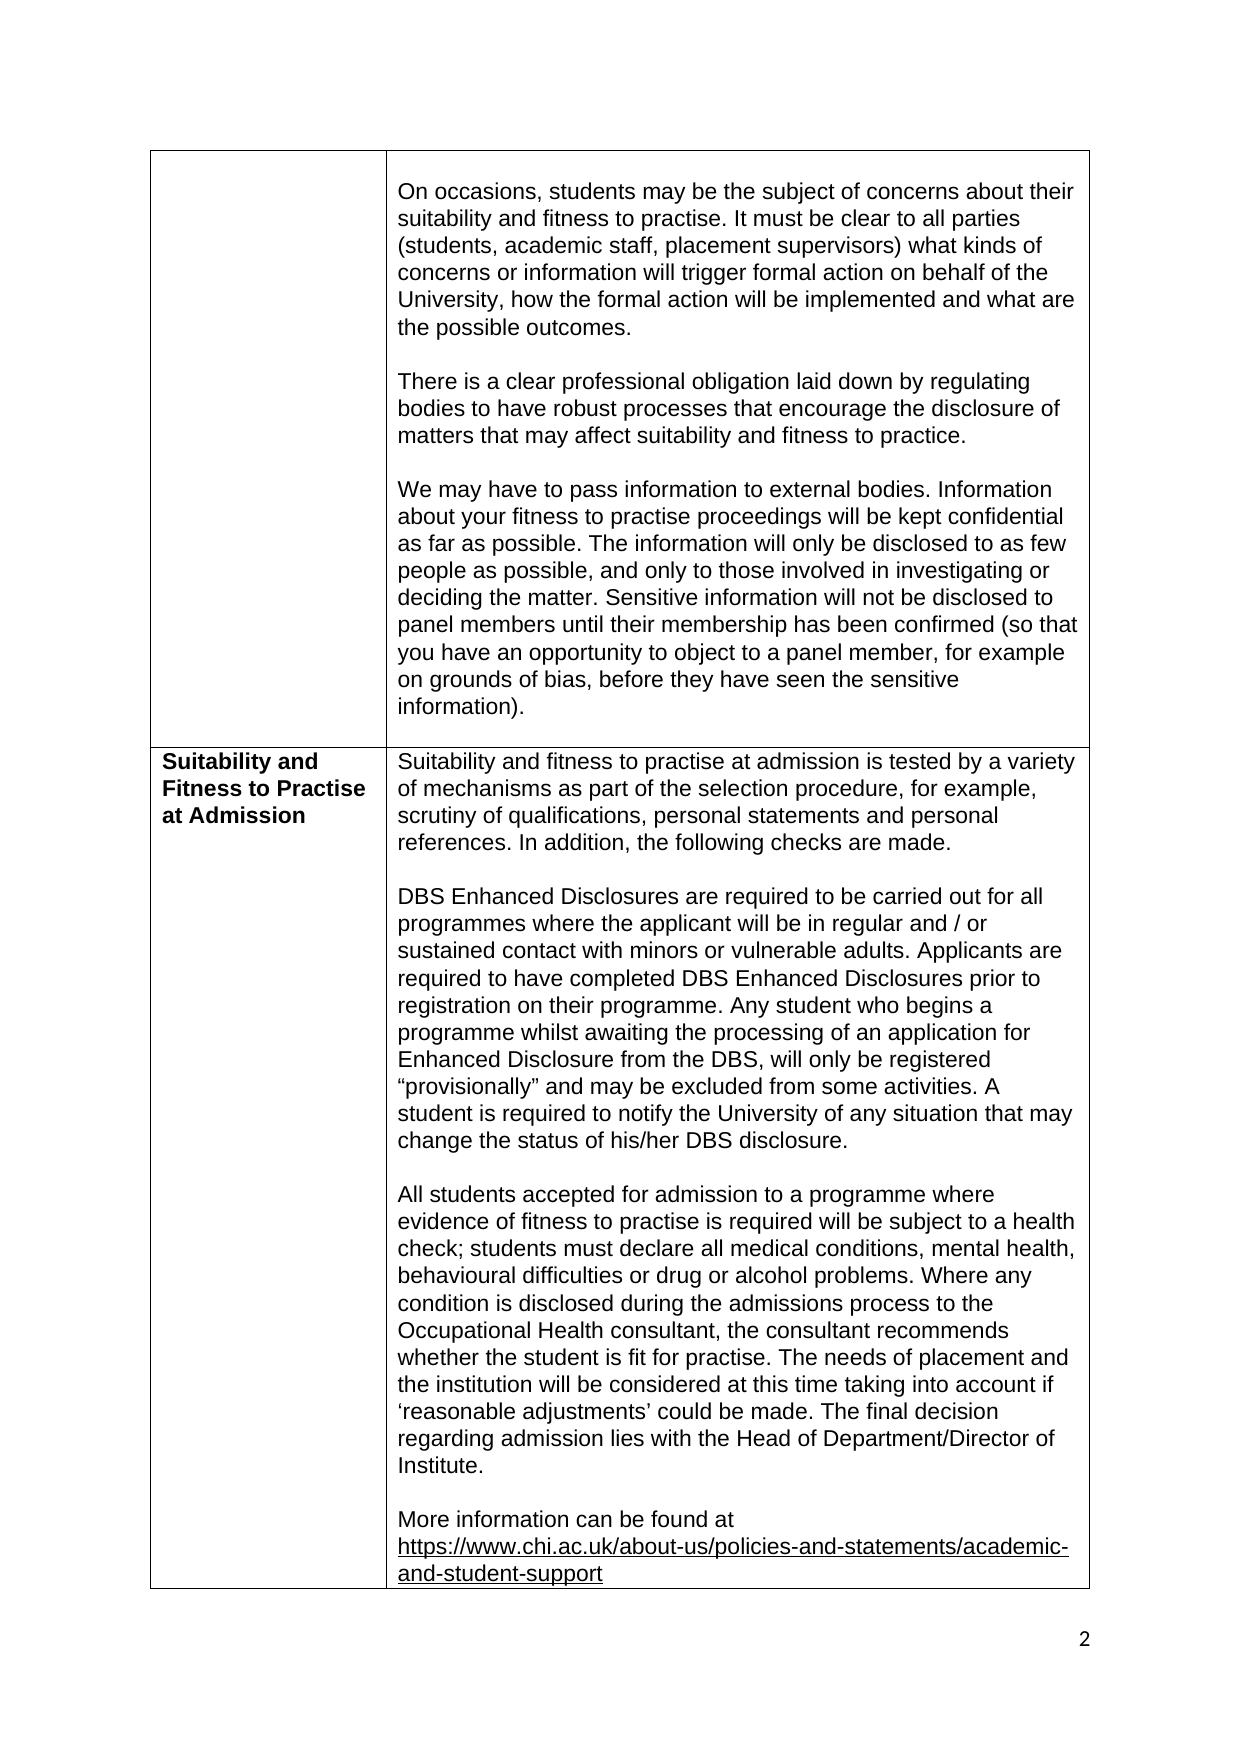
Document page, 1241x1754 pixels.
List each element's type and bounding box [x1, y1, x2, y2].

table_cell [387, 748, 1089, 1587]
table_cell [151, 748, 386, 1587]
table_header [151, 151, 386, 747]
table_header [387, 151, 1089, 747]
